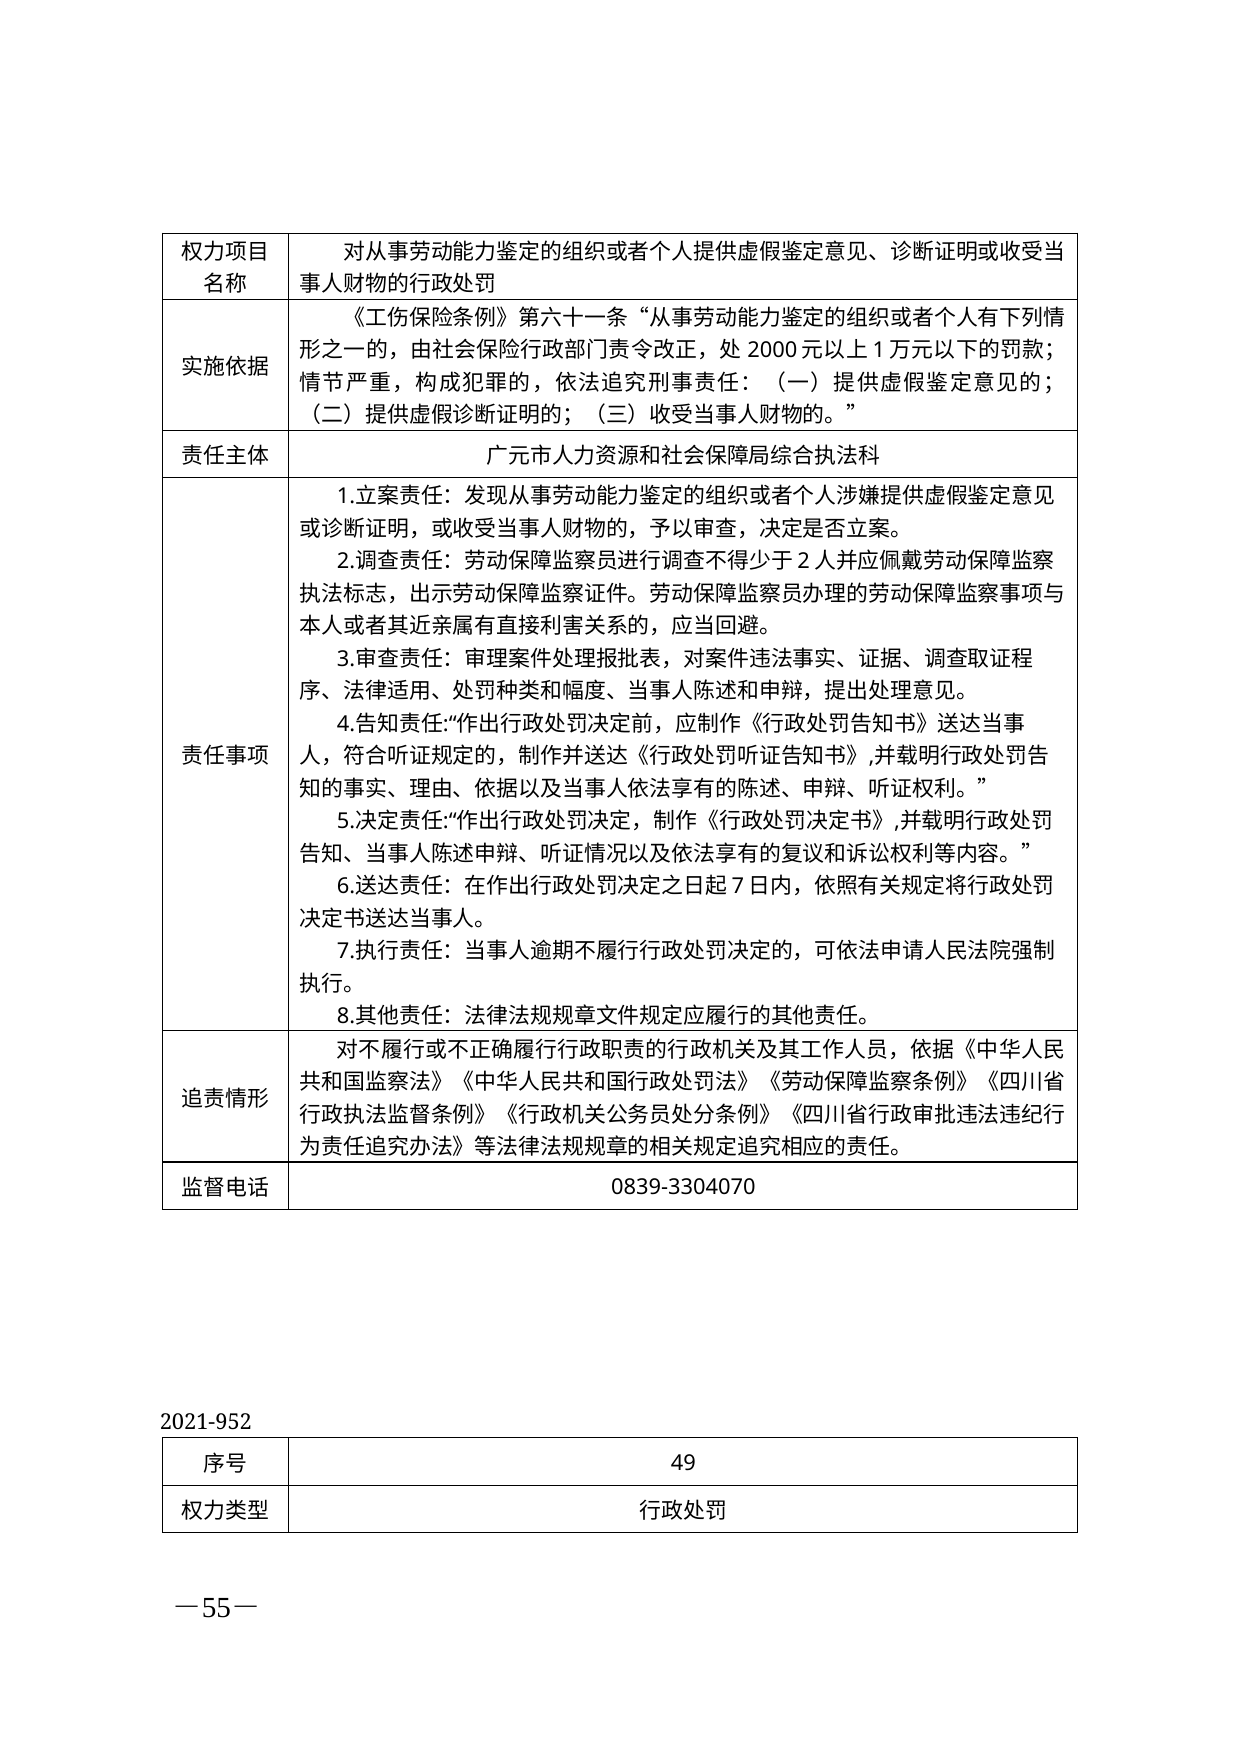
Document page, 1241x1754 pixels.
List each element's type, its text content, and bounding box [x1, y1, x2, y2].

table_cell 权力项目 名称 [163, 234, 288, 298]
table_header 49 [289, 1438, 1077, 1484]
table_cell 责任主体 [163, 431, 288, 477]
table_cell 行政处罚 [289, 1486, 1077, 1532]
table_cell 对从事劳动能力鉴定的组织或者个人提供虚假鉴定意见、诊断证明或收受当事人财物的行政处罚 [289, 234, 1077, 298]
text 2021-952 [159, 1405, 1081, 1437]
table_cell 追责情形 [163, 1031, 288, 1161]
table_cell 对不履行或不正确履行行政职责的行政机关及其工作人员，依据《中华人民共和国监察法》《中华人民共和国行政处罚法》《劳动保障监察条例》《四川省行政执法监督条例》《行政机关公务员处分条例》《四川省行政审批违法违纪行为责任追究办法》等法律法规规章的相关规定追究相应的责任。 [289, 1031, 1077, 1161]
table_cell 监督电话 [163, 1163, 288, 1209]
table_cell 实施依据 [163, 300, 288, 429]
table_cell 广元市人力资源和社会保障局综合执法科 [289, 431, 1077, 477]
table_cell 权力类型 [163, 1486, 288, 1532]
table_cell 责任事项 [163, 478, 288, 1030]
table_cell 1.立案责任：发现从事劳动能力鉴定的组织或者个人涉嫌提供虚假鉴定意见或诊断证明，或收受当事人财物的，予以审查，决定是否立案。 2.调查责任：劳动保障监察员进行调查不得少于2人并应佩戴劳动保障监察执法标志，出示劳动保障监察证件。劳动保障监察员办理的劳动保障监察事项与本人或者其近亲属有直接利害关系的，应当回避。 3.审查责任：审理案件处理报批表，对案件违法事实、证据、调查取证程序、法律适用、处罚种类和幅度、当事人陈述和申辩，提出处理意见。 4.告知责任:“作出行政处罚决定前，应制作《行政处罚告知书》送达当事人，符合听证规定的，制作并送达《行政处罚听证告知书》,并载明行政处罚告知的事实、理由、依据以及当事人依法享有的陈述、申辩、听证权利。” 5.决定责任:“作出行政处罚决定，制作《行政处罚决定书》,并载明行政处罚告知、当事人陈述申辩、听证情况以及依法享有的复议和诉讼权利等内容。” 6.送达责任：在作出行政处罚决定之日起7日内，依照有关规定将行政处罚决定书送达当事人。 7.执行责任：当事人逾期不履行行政处罚决定的，可依法申请人民法院强制执行。 8.其他责任：法律法规规章文件规定应履行的其他责任。 [289, 478, 1077, 1030]
table_cell 《工伤保险条例》第六十一条“从事劳动能力鉴定的组织或者个人有下列情形之一的，由社会保险行政部门责令改正，处2000元以上1万元以下的罚款；情节严重，构成犯罪的，依法追究刑事责任：（一）提供虚假鉴定意见的；（二）提供虚假诊断证明的；（三）收受当事人财物的。” [289, 300, 1077, 429]
table_header 序号 [163, 1438, 288, 1484]
table_cell 0839-3304070 [289, 1163, 1077, 1209]
